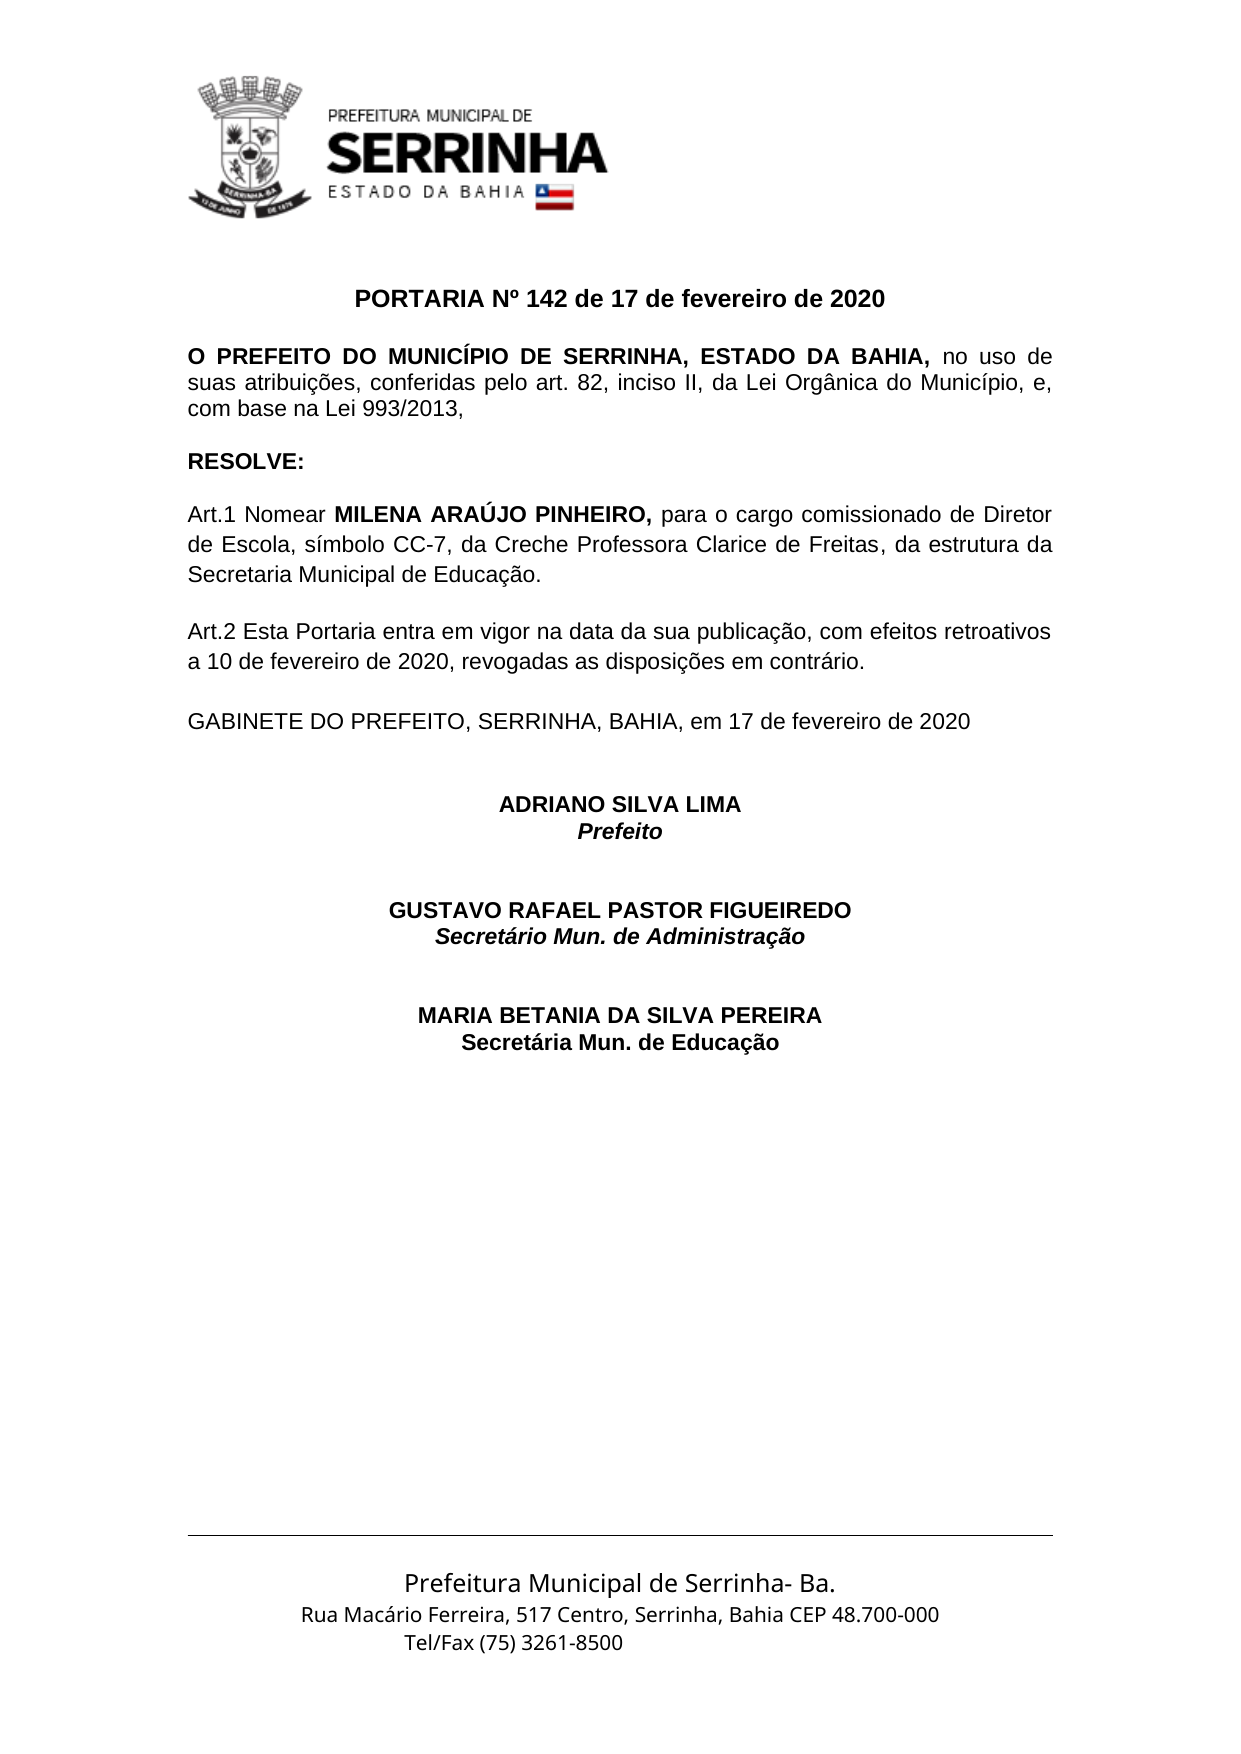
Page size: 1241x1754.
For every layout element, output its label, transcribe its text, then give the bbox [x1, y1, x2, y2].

text ADRIANO SILVA LIMA [187, 791, 1053, 818]
text Art.2 Esta Portaria entra em vigor na data da sua publicação, com efeitos retroativos a 10 de fevereiro de 2020, revogadas as disposições em contrário. [187, 618, 1053, 674]
text PORTARIA Nº 142 de 17 de fevereiro de 2020 [187, 284, 1053, 312]
text GUSTAVO RAFAEL PASTOR FIGUEIREDO [187, 897, 1053, 923]
picture [187, 73, 609, 222]
text Secretária Mun. de Educação [187, 1028, 1053, 1055]
text Secretário Mun. de Administração [187, 923, 1053, 949]
text MARIA BETANIA DA SILVA PEREIRA [187, 1002, 1053, 1028]
text RESOLVE: [187, 448, 1053, 474]
text Prefeito [187, 818, 1053, 844]
text O PREFEITO DO MUNICÍPIO DE SERRINHA, ESTADO DA BAHIA, no uso de suas atribuições, conferidas pelo art. 82, inciso II, da Lei Orgânica do Município, e, com base na Lei 993/2013, [187, 343, 1053, 422]
text Art.1 Nomear MILENA ARAÚJO PINHEIRO, para o cargo comissionado de Diretor de Escola, símbolo CC-7, da Creche Professora Clarice de Freitas, da estrutura da Secretaria Municipal de Educação. [187, 501, 1053, 587]
text GABINETE DO PREFEITO, SERRINHA, BAHIA, em 17 de fevereiro de 2020 [187, 708, 1053, 735]
